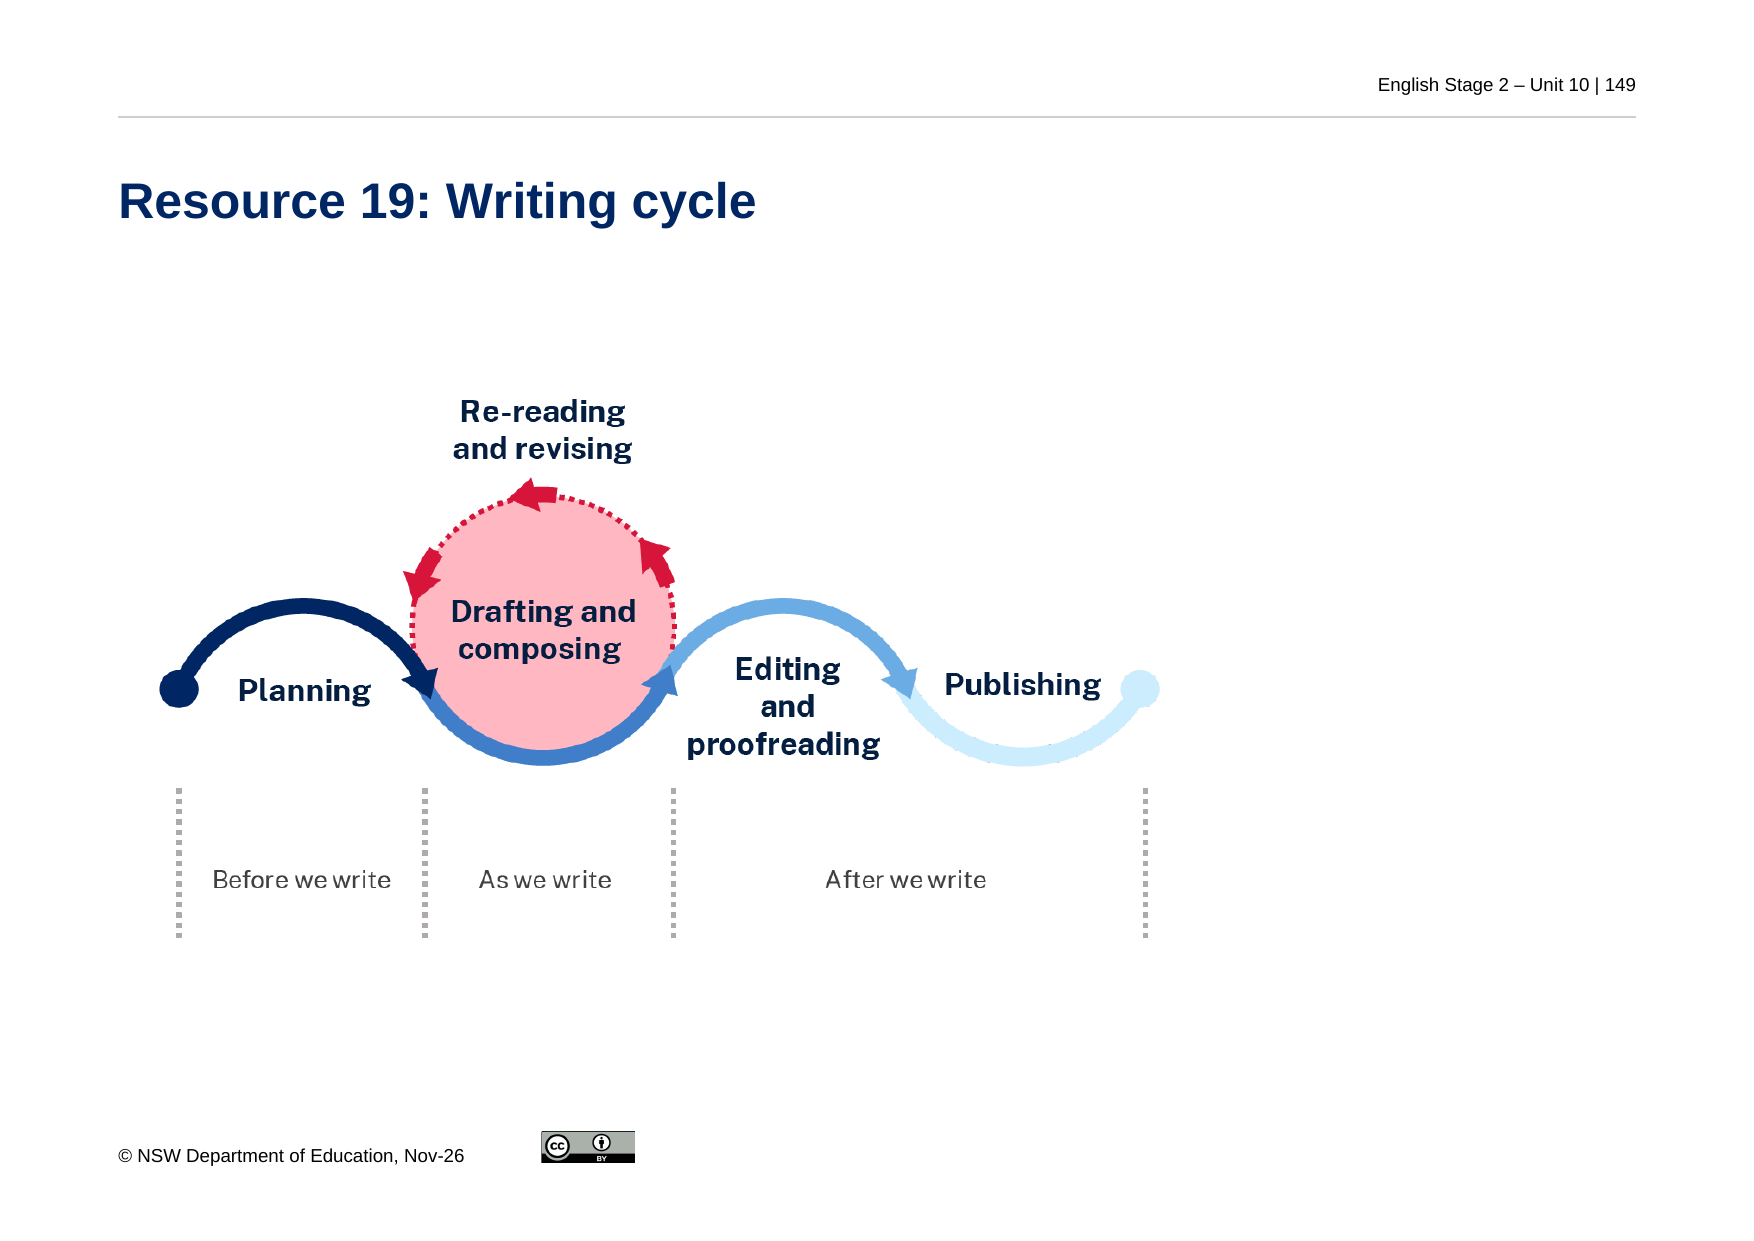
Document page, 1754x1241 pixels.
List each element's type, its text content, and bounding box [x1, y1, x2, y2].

picture [118, 282, 1200, 1050]
picture [541, 1131, 635, 1163]
subtitle Resource 19: Writing cycle [118, 172, 1636, 229]
